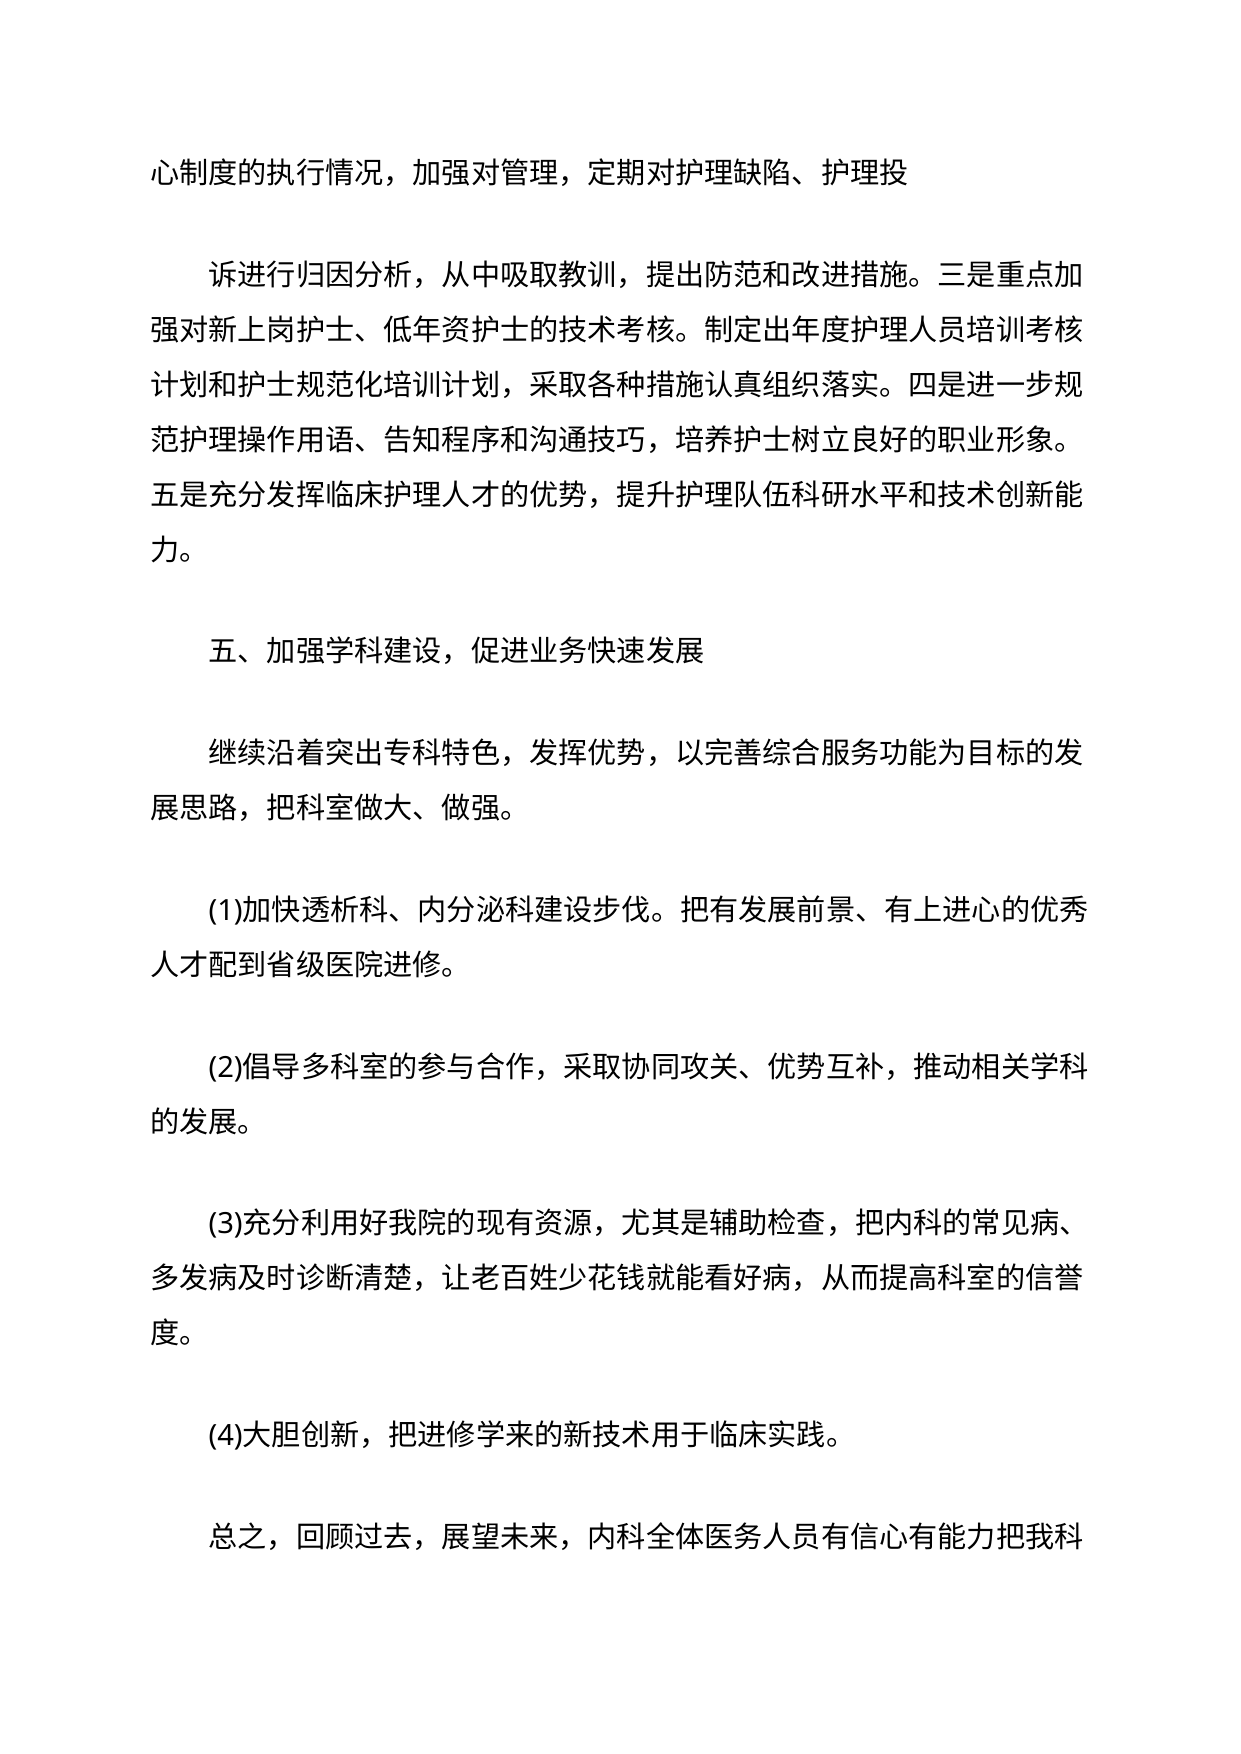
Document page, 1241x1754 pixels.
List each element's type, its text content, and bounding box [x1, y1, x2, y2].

text (1)加快透析科、内分泌科建设步伐。把有发展前景、有上进心的优秀人才配到省级医院进修。 [150, 886, 1090, 984]
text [150, 1514, 1090, 1556]
text 诉进行归因分析，从中吸取教训，提出防范和改进措施。三是重点加强对新上岗护士、低年资护士的技术考核。制定出年度护理人员培训考核计划和护士规范化培训计划，采取各种措施认真组织落实。四是进一步规范护理操作用语、告知程序和沟通技巧，培养护士树立良好的职业形象。五是充分发挥临床护理人才的优势，提升护理队伍科研水平和技术创新能力。 [150, 252, 1090, 568]
text (2)倡导多科室的参与合作，采取协同攻关、优势互补，推动相关学科的发展。 [150, 1043, 1090, 1141]
text 继续沿着突出专科特色，发挥优势，以完善综合服务功能为目标的发展思路，把科室做大、做强。 [150, 730, 1090, 827]
text 五、加强学科建设，促进业务快速发展 [150, 628, 1090, 670]
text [150, 150, 1090, 192]
text (4)大胆创新，把进修学来的新技术用于临床实践。 [150, 1412, 1090, 1454]
text (3)充分利用好我院的现有资源，尤其是辅助检查，把内科的常见病、多发病及时诊断清楚，让老百姓少花钱就能看好病，从而提高科室的信誉度。 [150, 1200, 1090, 1352]
